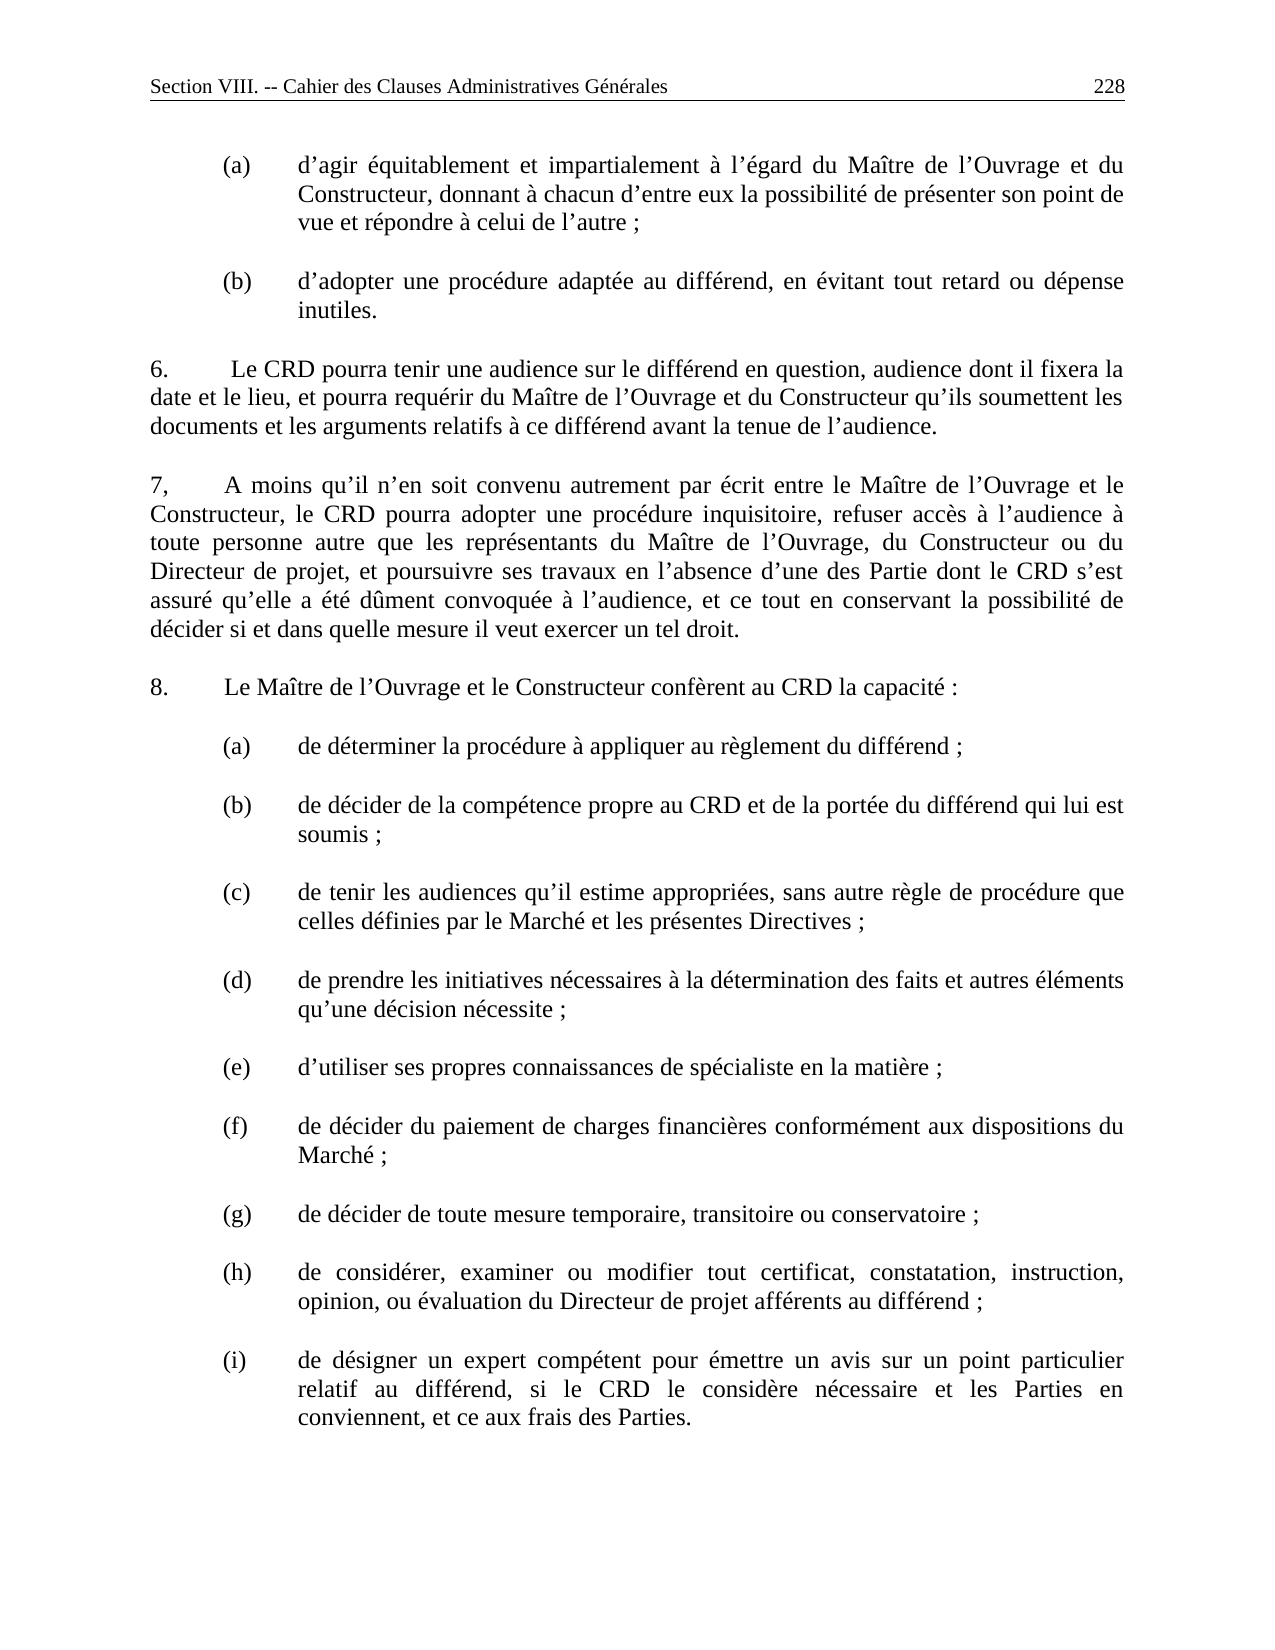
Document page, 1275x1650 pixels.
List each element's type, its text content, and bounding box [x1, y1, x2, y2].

text (c) de tenir les audiences qu’il estime appropriées, sans autre règle de procédure que celles définies par le Marché et les présentes Directives ; [223, 877, 1125, 935]
text (d) de prendre les initiatives nécessaires à la détermination des faits et autres éléments qu’une décision nécessite ; [223, 965, 1125, 1022]
text 6. Le CRD pourra tenir une audience sur le différend en question, audience dont il fixera la date et le lieu, et pourra requérir du Maître de l’Ouvrage et du Constructeur qu’ils soumettent les documents et les arguments relatifs à ce différend avant la tenue de l’audience. [150, 354, 1125, 440]
text (a) de déterminer la procédure à appliquer au règlement du différend ; [223, 731, 1125, 760]
text (h) de considérer, examiner ou modifier tout certificat, constatation, instruction, opinion, ou évaluation du Directeur de projet afférents au différend ; [223, 1257, 1125, 1315]
text (b) de décider de la compétence propre au CRD et de la portée du différend qui lui est soumis ; [223, 790, 1125, 847]
list d’agir équitablement et impartialement à l’égard du Maître de l’Ouvrage et du Constructeur, donnant à chacun d’entre eux la possibilité de présenter son point de vue et répondre à celui de l’autre ; [223, 150, 1125, 236]
text (f) de décider du paiement de charges financières conformément aux dispositions du Marché ; [223, 1111, 1125, 1169]
text (g) de décider de toute mesure temporaire, transitoire ou conservatoire ; [223, 1199, 1125, 1227]
text (i) de désigner un expert compétent pour émettre un avis sur un point particulier relatif au différend, si le CRD le considère nécessaire et les Parties en conviennent, et ce aux frais des Parties. [223, 1345, 1125, 1431]
text 7, A moins qu’il n’en soit convenu autrement par écrit entre le Maître de l’Ouvrage et le Constructeur, le CRD pourra adopter une procédure inquisitoire, refuser accès à l’audience à toute personne autre que les représentants du Maître de l’Ouvrage, du Constructeur ou du Directeur de projet, et poursuivre ses travaux en l’absence d’une des Partie dont le CRD s’est assuré qu’elle a été dûment convoquée à l’audience, et ce tout en conservant la possibilité de décider si et dans quelle mesure il veut exercer un tel droit. [150, 470, 1125, 642]
text 8. Le Maître de l’Ouvrage et le Constructeur confèrent au CRD la capacité : [150, 672, 1125, 701]
text (e) d’utiliser ses propres connaissances de spécialiste en la matière ; [223, 1052, 1125, 1081]
list d’adopter une procédure adaptée au différend, en évitant tout retard ou dépense inutiles. [223, 266, 1125, 324]
